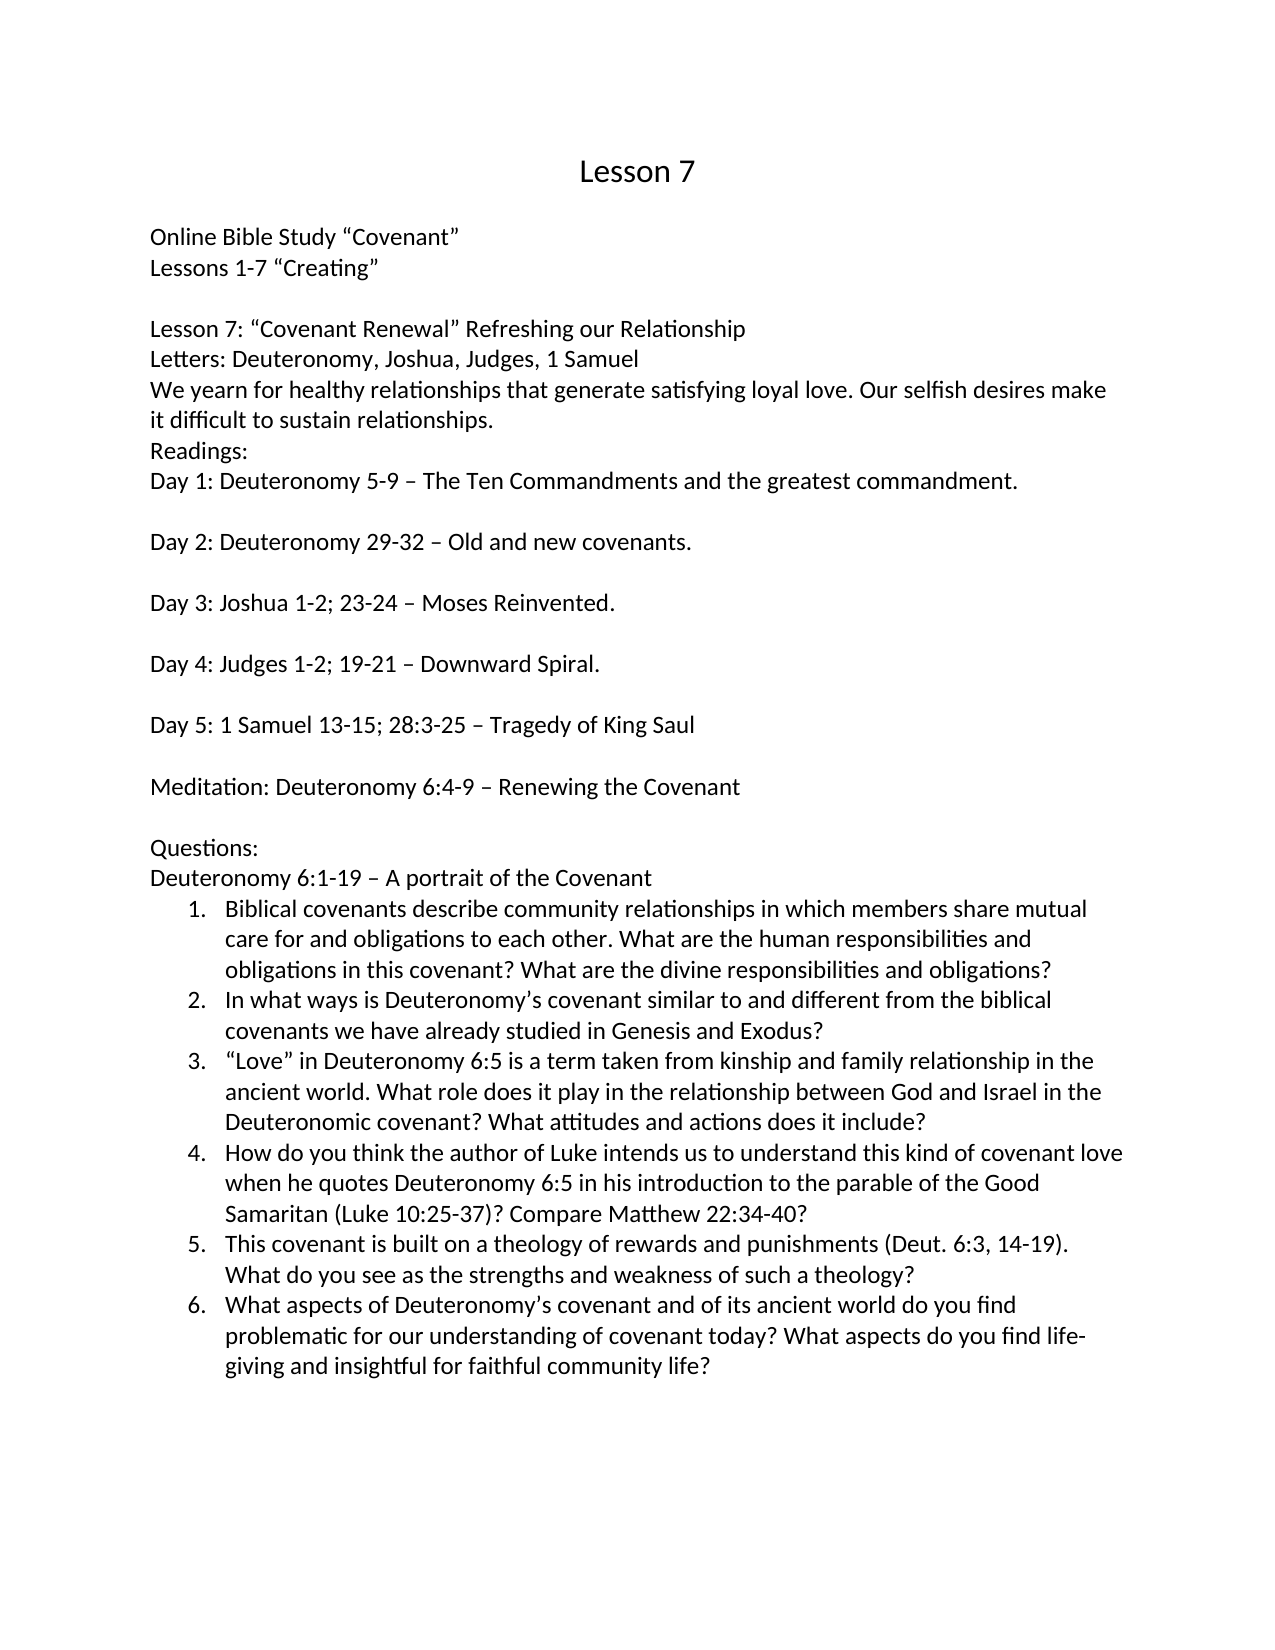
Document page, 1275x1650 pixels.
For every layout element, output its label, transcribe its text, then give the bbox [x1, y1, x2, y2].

list What aspects of Deuteronomy’s covenant and of its ancient world do you find problematic for our understanding of covenant today? What aspects do you find life-giving and insightful for faithful community life? [187, 1289, 1125, 1381]
text Day 5: 1 Samuel 13-15; 28:3-25 – Tragedy of King Saul [150, 709, 1125, 740]
text Day 2: Deuteronomy 29-32 – Old and new covenants. [150, 526, 1125, 557]
text Deuteronomy 6:1-19 – A portrait of the Covenant [150, 862, 1125, 893]
text Lesson 7: “Covenant Renewal” Refreshing our Relationship [150, 313, 1125, 343]
text Day 1: Deuteronomy 5-9 – The Ten Commandments and the greatest commandment. [150, 465, 1125, 496]
list In what ways is Deuteronomy’s covenant similar to and different from the biblical covenants we have already studied in Genesis and Exodus? [187, 984, 1125, 1045]
list This covenant is built on a theology of rewards and punishments (Deut. 6:3, 14-19). What do you see as the strengths and weakness of such a theology? [187, 1228, 1125, 1289]
text Questions: [150, 832, 1125, 862]
text Readings: [150, 435, 1125, 465]
text We yearn for healthy relationships that generate satisfying loyal love. Our selfish desires make it difficult to sustain relationships. [150, 374, 1125, 435]
text Letters: Deuteronomy, Joshua, Judges, 1 Samuel [150, 343, 1125, 374]
text Lessons 1-7 “Creating” [150, 252, 1125, 282]
list “Love” in Deuteronomy 6:5 is a term taken from kinship and family relationship in the ancient world. What role does it play in the relationship between God and Israel in the Deuteronomic covenant? What attitudes and actions does it include? [187, 1045, 1125, 1137]
text Day 4: Judges 1-2; 19-21 – Downward Spiral. [150, 648, 1125, 679]
text Day 3: Joshua 1-2; 23-24 – Moses Reinvented. [150, 587, 1125, 618]
text Meditation: Deuteronomy 6:4-9 – Renewing the Covenant [150, 771, 1125, 801]
list Biblical covenants describe community relationships in which members share mutual care for and obligations to each other. What are the human responsibilities and obligations in this covenant? What are the divine responsibilities and obligations? [187, 893, 1125, 984]
text Online Bible Study “Covenant” [150, 221, 1125, 252]
list How do you think the author of Luke intends us to understand this kind of covenant love when he quotes Deuteronomy 6:5 in his introduction to the parable of the Good Samaritan (Luke 10:25-37)? Compare Matthew 22:34-40? [187, 1137, 1125, 1228]
text Lesson 7 [150, 150, 1125, 191]
